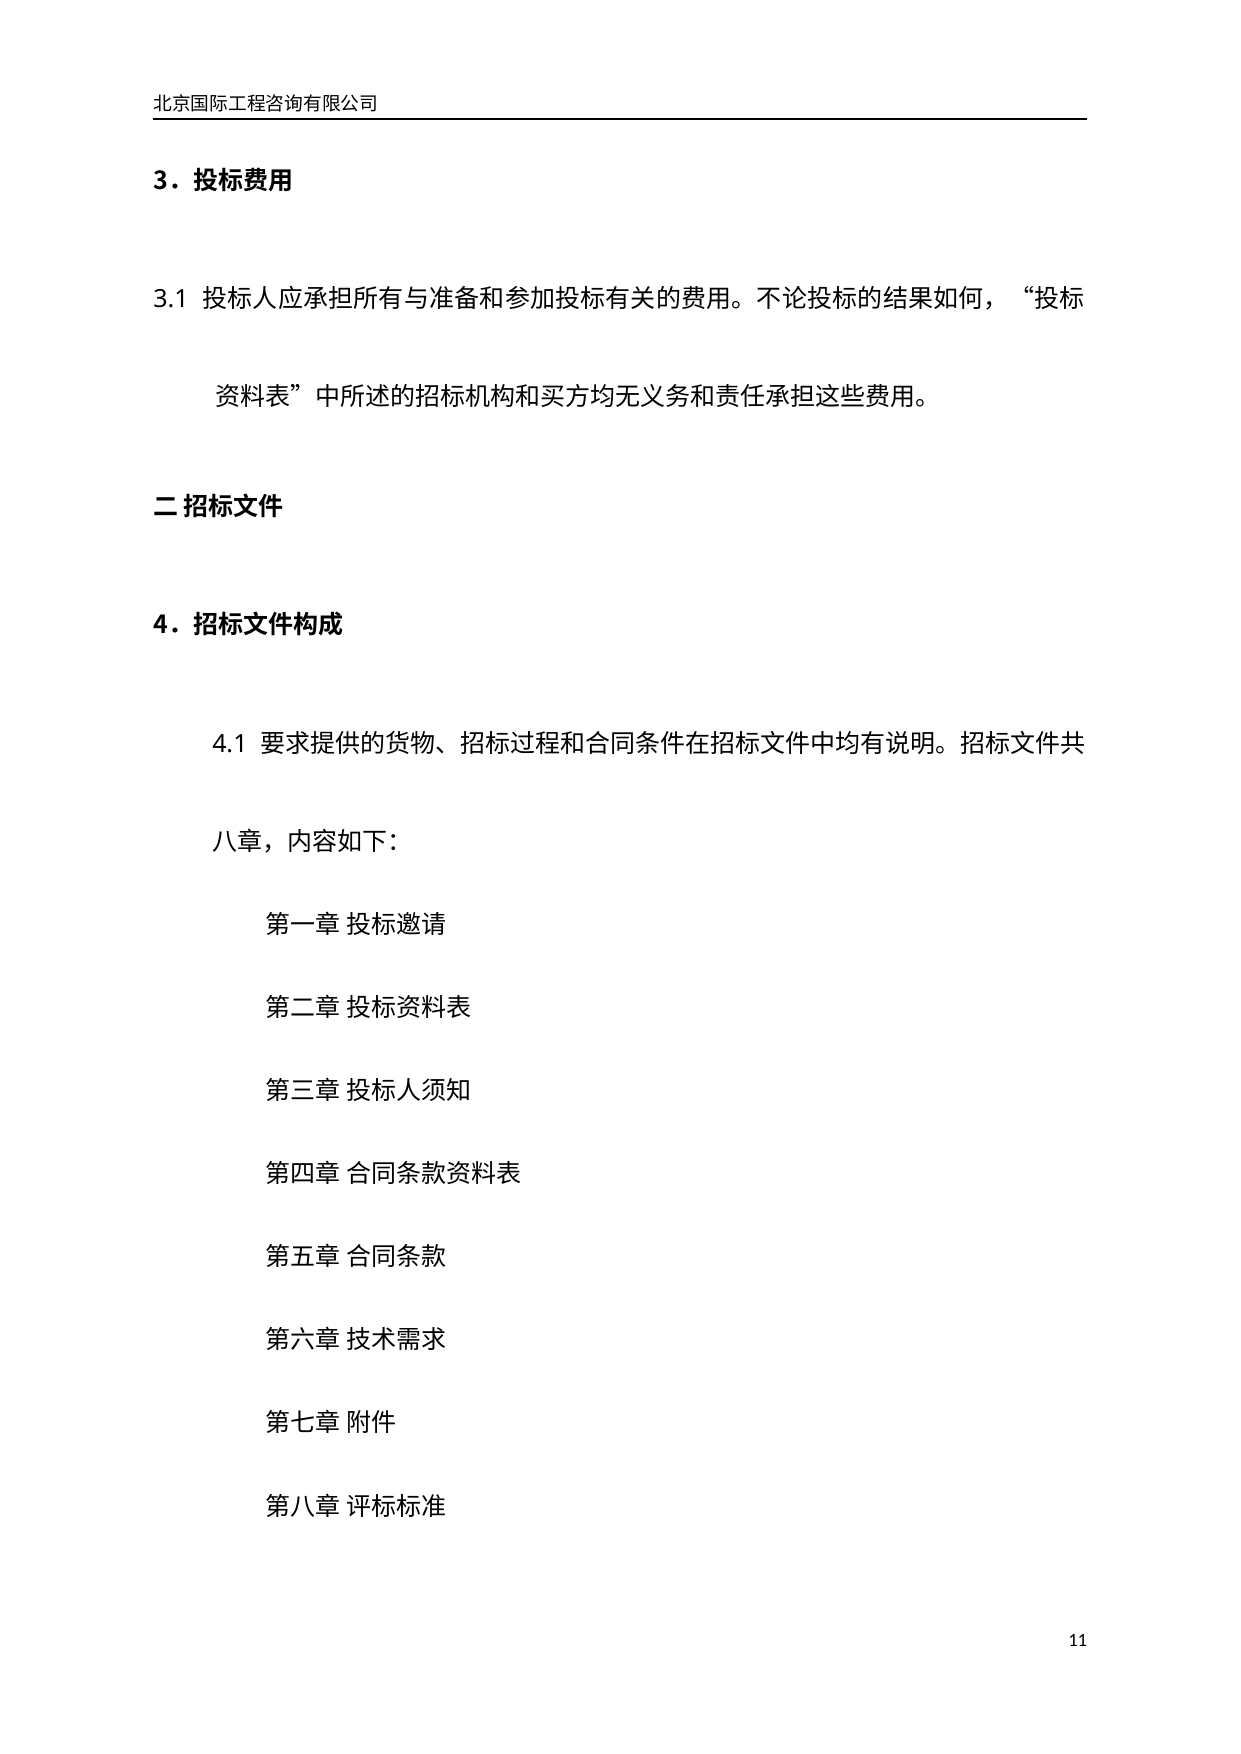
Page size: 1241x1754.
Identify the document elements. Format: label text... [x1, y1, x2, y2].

text 第一章 投标邀请 [153, 890, 1087, 955]
text 第四章 合同条款资料表 [153, 1139, 1087, 1204]
subtitle 4．招标文件构成 [153, 591, 1087, 656]
text 第六章 技术需求 [153, 1305, 1087, 1370]
text 4.1 要求提供的货物、招标过程和合同条件在招标文件中均有说明。招标文件共八章，内容如下： [212, 709, 1087, 872]
subtitle 二 招标文件 [153, 472, 1087, 537]
text 第七章 附件 [153, 1388, 1087, 1453]
text 第八章 评标标准 [153, 1472, 1087, 1537]
text 第五章 合同条款 [153, 1222, 1087, 1287]
subtitle 3．投标费用 [153, 146, 1087, 211]
text 3.1 投标人应承担所有与准备和参加投标有关的费用。不论投标的结果如何，“投标资料表”中所述的招标机构和买方均无义务和责任承担这些费用。 [153, 264, 1087, 427]
text 第三章 投标人须知 [153, 1056, 1087, 1121]
text 第二章 投标资料表 [153, 973, 1087, 1038]
